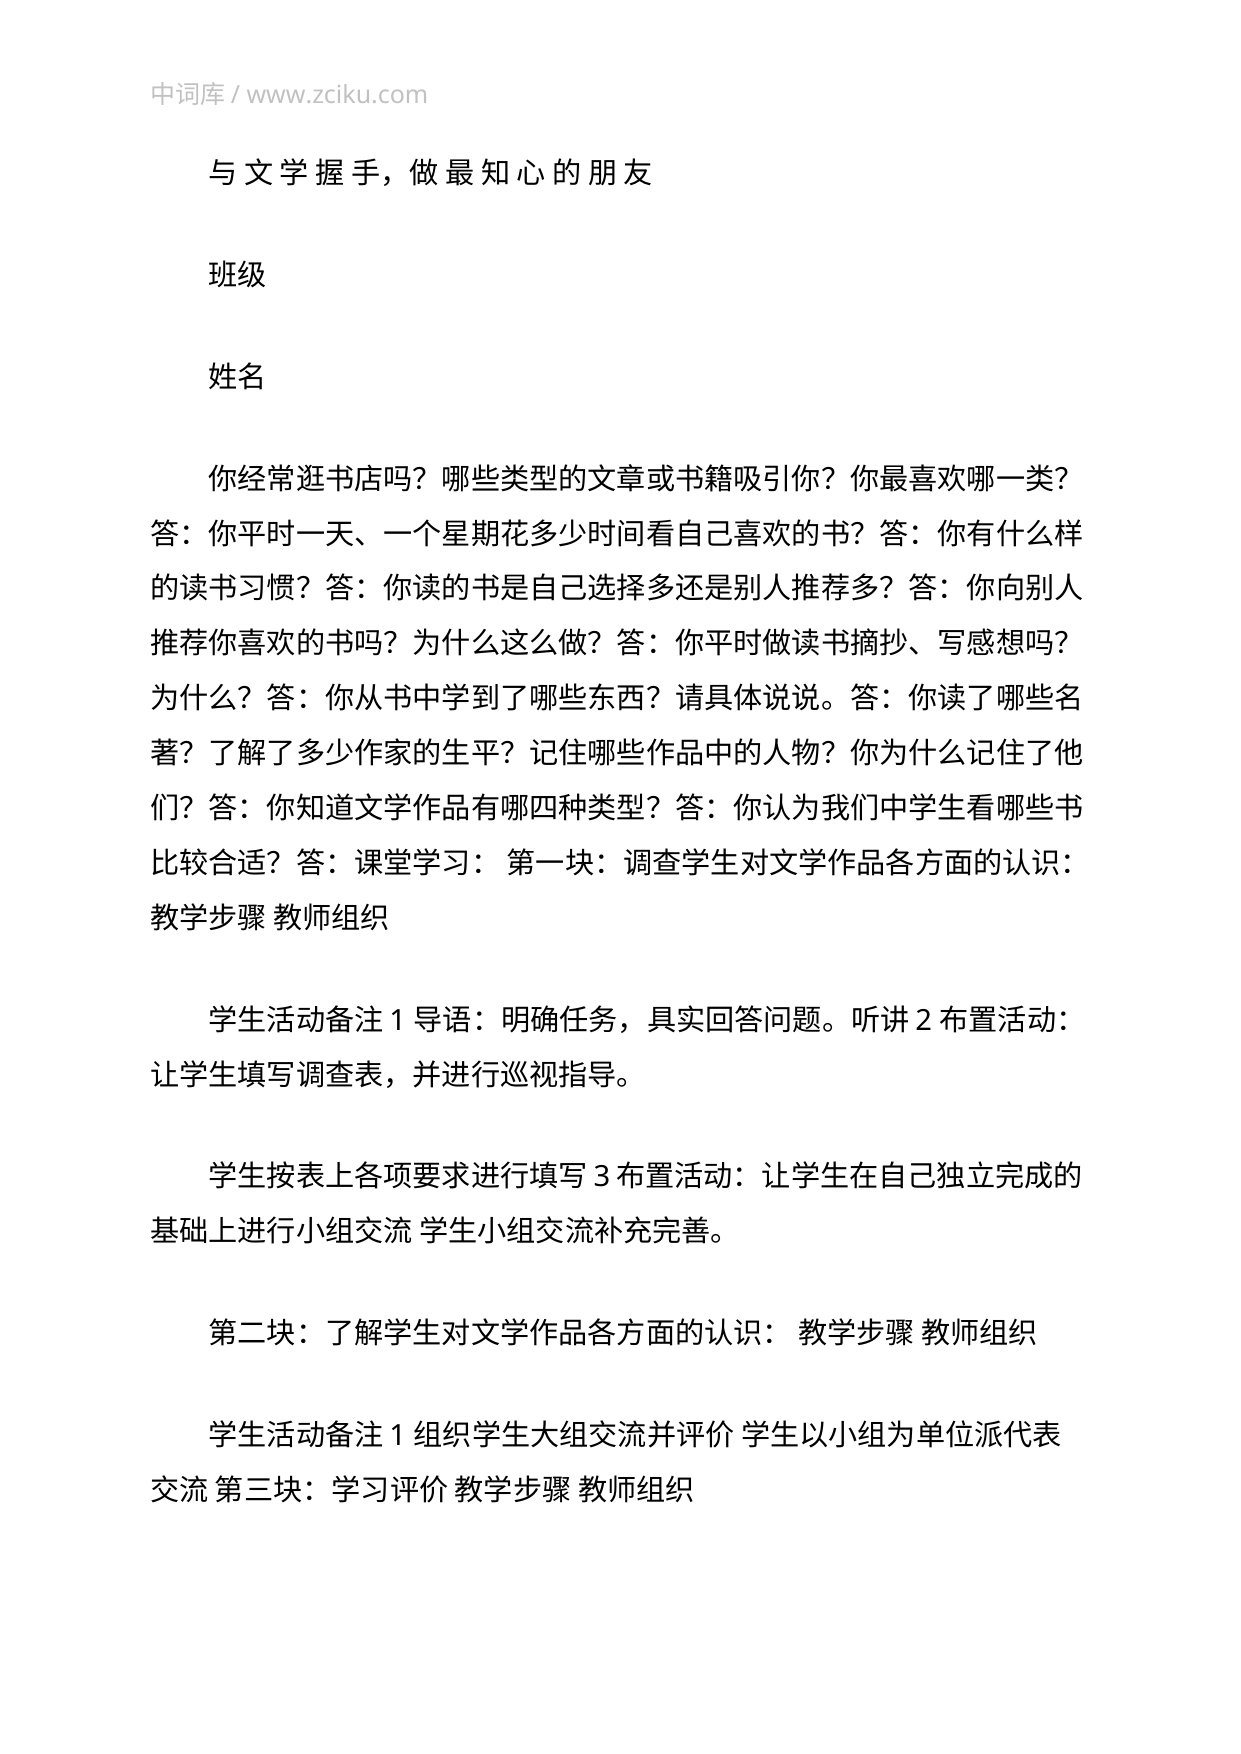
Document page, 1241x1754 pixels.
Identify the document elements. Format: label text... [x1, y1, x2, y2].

text 班级 [150, 252, 1090, 294]
text 学生活动备注1 组织学生大组交流并评价 学生以小组为单位派代表交流 第三块：学习评价 教学步骤 教师组织 [150, 1412, 1090, 1509]
text 学生按表上各项要求进行填写3布置活动：让学生在自己独立完成的基础上进行小组交流 学生小组交流补充完善。 [150, 1153, 1090, 1250]
text 第二块：了解学生对文学作品各方面的认识： 教学步骤 教师组织 [150, 1310, 1090, 1352]
text 姓名 [150, 353, 1090, 396]
text 学生活动备注1 导语：明确任务，具实回答问题。听讲2 布置活动：让学生填写调查表，并进行巡视指导。 [150, 996, 1090, 1093]
text 你经常逛书店吗？哪些类型的文章或书籍吸引你？你最喜欢哪一类？答：你平时一天、一个星期花多少时间看自己喜欢的书？答：你有什么样的读书习惯？答：你读的书是自己选择多还是别人推荐多？答：你向别人推荐你喜欢的书吗？为什么这么做？答：你平时做读书摘抄、写感想吗？为什么？答：你从书中学到了哪些东西？请具体说说。答：你读了哪些名著？了解了多少作家的生平？记住哪些作品中的人物？你为什么记住了他们？答：你知道文学作品有哪四种类型？答：你认为我们中学生看哪些书比较合适？答：课堂学习： 第一块：调查学生对文学作品各方面的认识： 教学步骤 教师组织 [150, 455, 1090, 937]
text 与 文 学 握 手，做 最 知 心 的 朋 友 [150, 150, 1090, 192]
